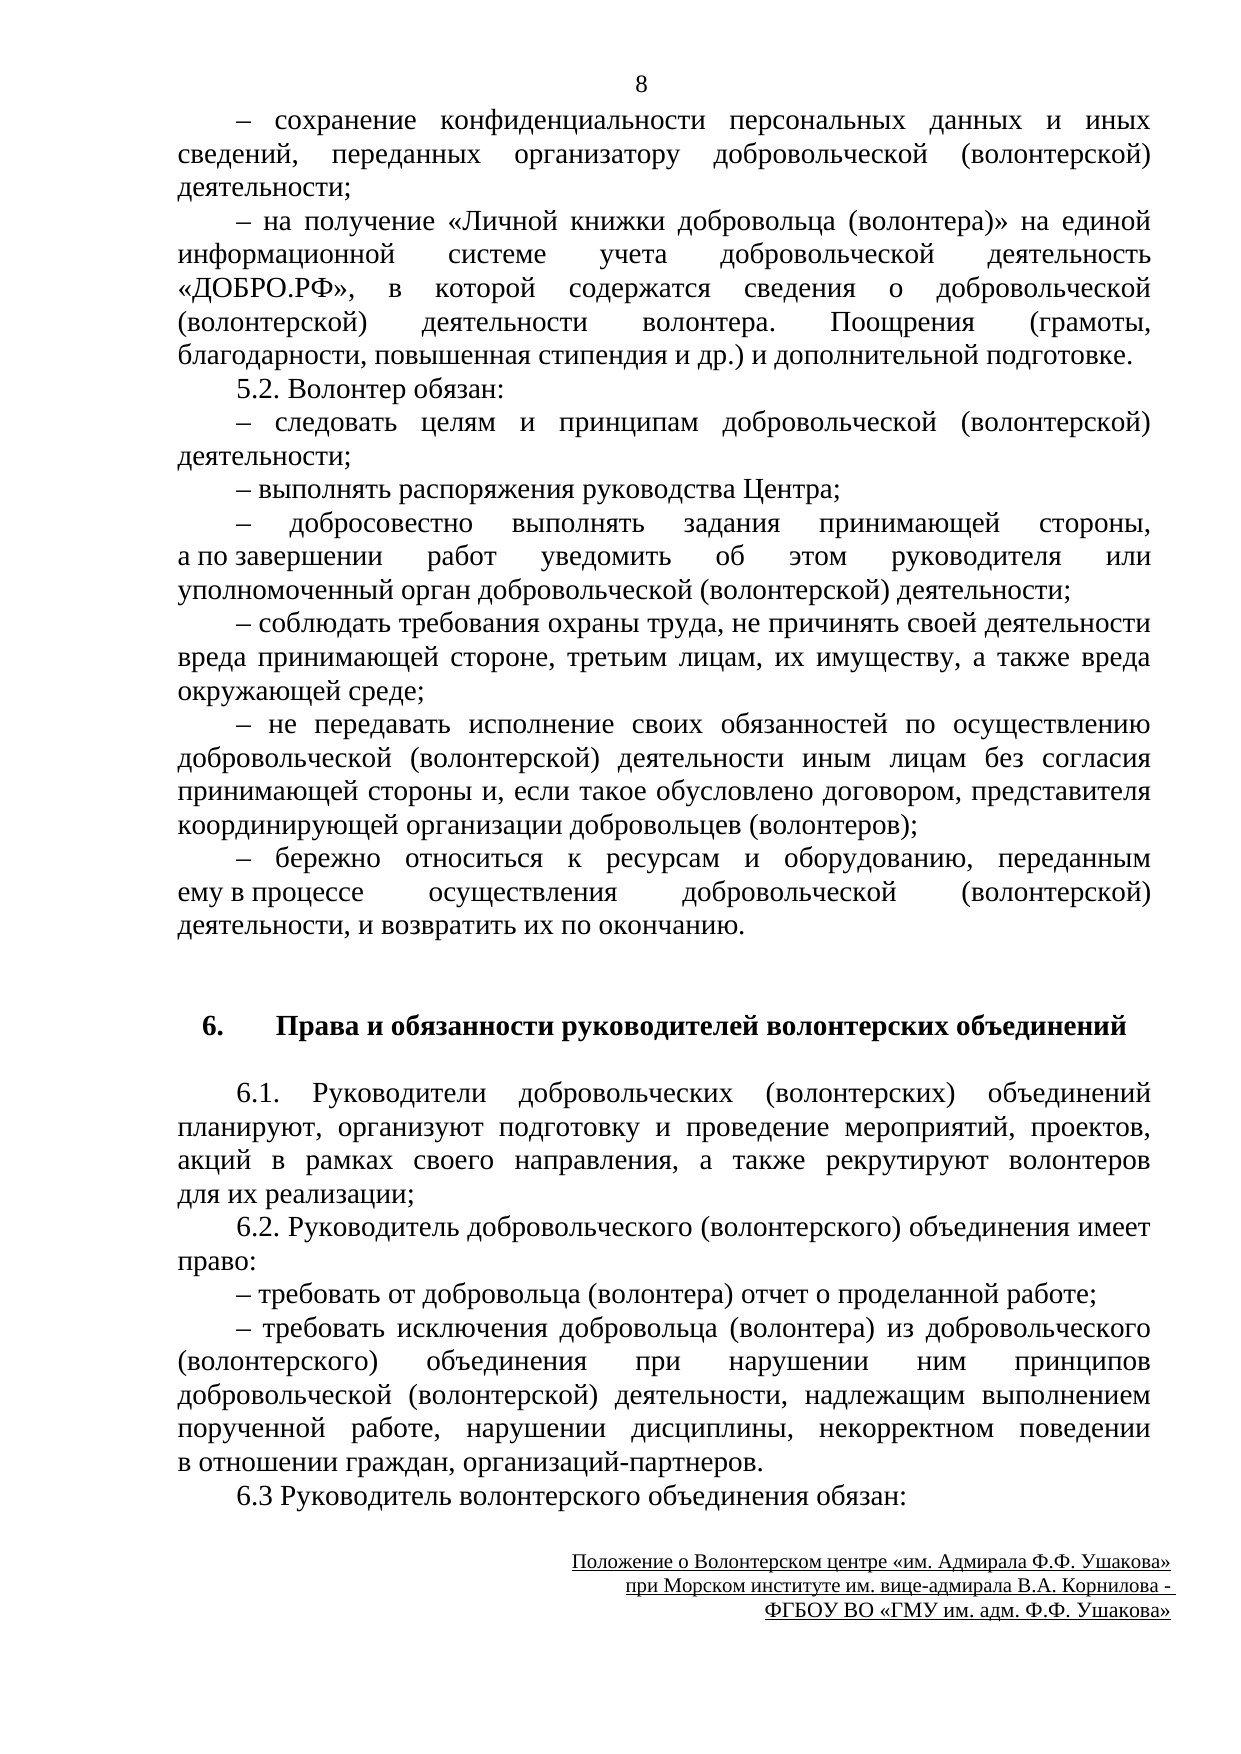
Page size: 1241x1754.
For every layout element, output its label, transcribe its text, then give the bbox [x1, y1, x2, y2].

text 5.2. Волонтер обязан: [177, 371, 1152, 404]
text – добросовестно выполнять задания принимающей стороны, а по завершении работ уведомить об этом руководителя или уполномоченный орган добровольческой (волонтерской) деятельности; [177, 505, 1152, 606]
list Права и обязанности руководителей волонтерских объединений [177, 1008, 1152, 1042]
text – требовать исключения добровольца (волонтера) из добровольческого (волонтерского) объединения при нарушении ним принципов добровольческой (волонтерской) деятельности, надлежащим выполнением порученной работе, нарушении дисциплины, некорректном поведении в отношении граждан, организаций-партнеров. [177, 1310, 1152, 1478]
text 6.2. Руководитель добровольческого (волонтерского) объединения имеет право: [177, 1209, 1152, 1276]
text 6.3 Руководитель волонтерского объединения обязан: [177, 1478, 1152, 1511]
text – выполнять распоряжения руководства Центра; [177, 471, 1152, 505]
text – не передавать исполнение своих обязанностей по осуществлению добровольческой (волонтерской) деятельности иным лицам без согласия принимающей стороны и, если такое обусловлено договором, представителя координирующей организации добровольцев (волонтеров); [177, 706, 1152, 840]
text – следовать целям и принципам добровольческой (волонтерской) деятельности; [177, 404, 1152, 471]
text – на получение «Личной книжки добровольца (волонтера)» на единой информационной системе учета добровольческой деятельность «ДОБРО.РФ», в которой содержатся сведения о добровольческой (волонтерской) деятельности волонтера. Поощрения (грамоты, благодарности, повышенная стипендия и др.) и дополнительной подготовке. [177, 203, 1152, 371]
text – бережно относиться к ресурсам и оборудованию, переданным ему в процессе осуществления добровольческой (волонтерской) деятельности, и возвратить их по окончанию. [177, 840, 1152, 941]
text 6.1. Руководители добровольческих (волонтерских) объединений планируют, организуют подготовку и проведение мероприятий, проектов, акций в рамках своего направления, а также рекрутируют волонтеров для их реализации; [177, 1075, 1152, 1209]
text – соблюдать требования охраны труда, не причинять своей деятельности вреда принимающей стороне, третьим лицам, их имуществу, а также вреда окружающей среде; [177, 606, 1152, 706]
text – сохранение конфиденциальности персональных данных и иных сведений, переданных организатору добровольческой (волонтерской) деятельности; [177, 102, 1152, 203]
text – требовать от добровольца (волонтера) отчет о проделанной работе; [177, 1276, 1152, 1310]
